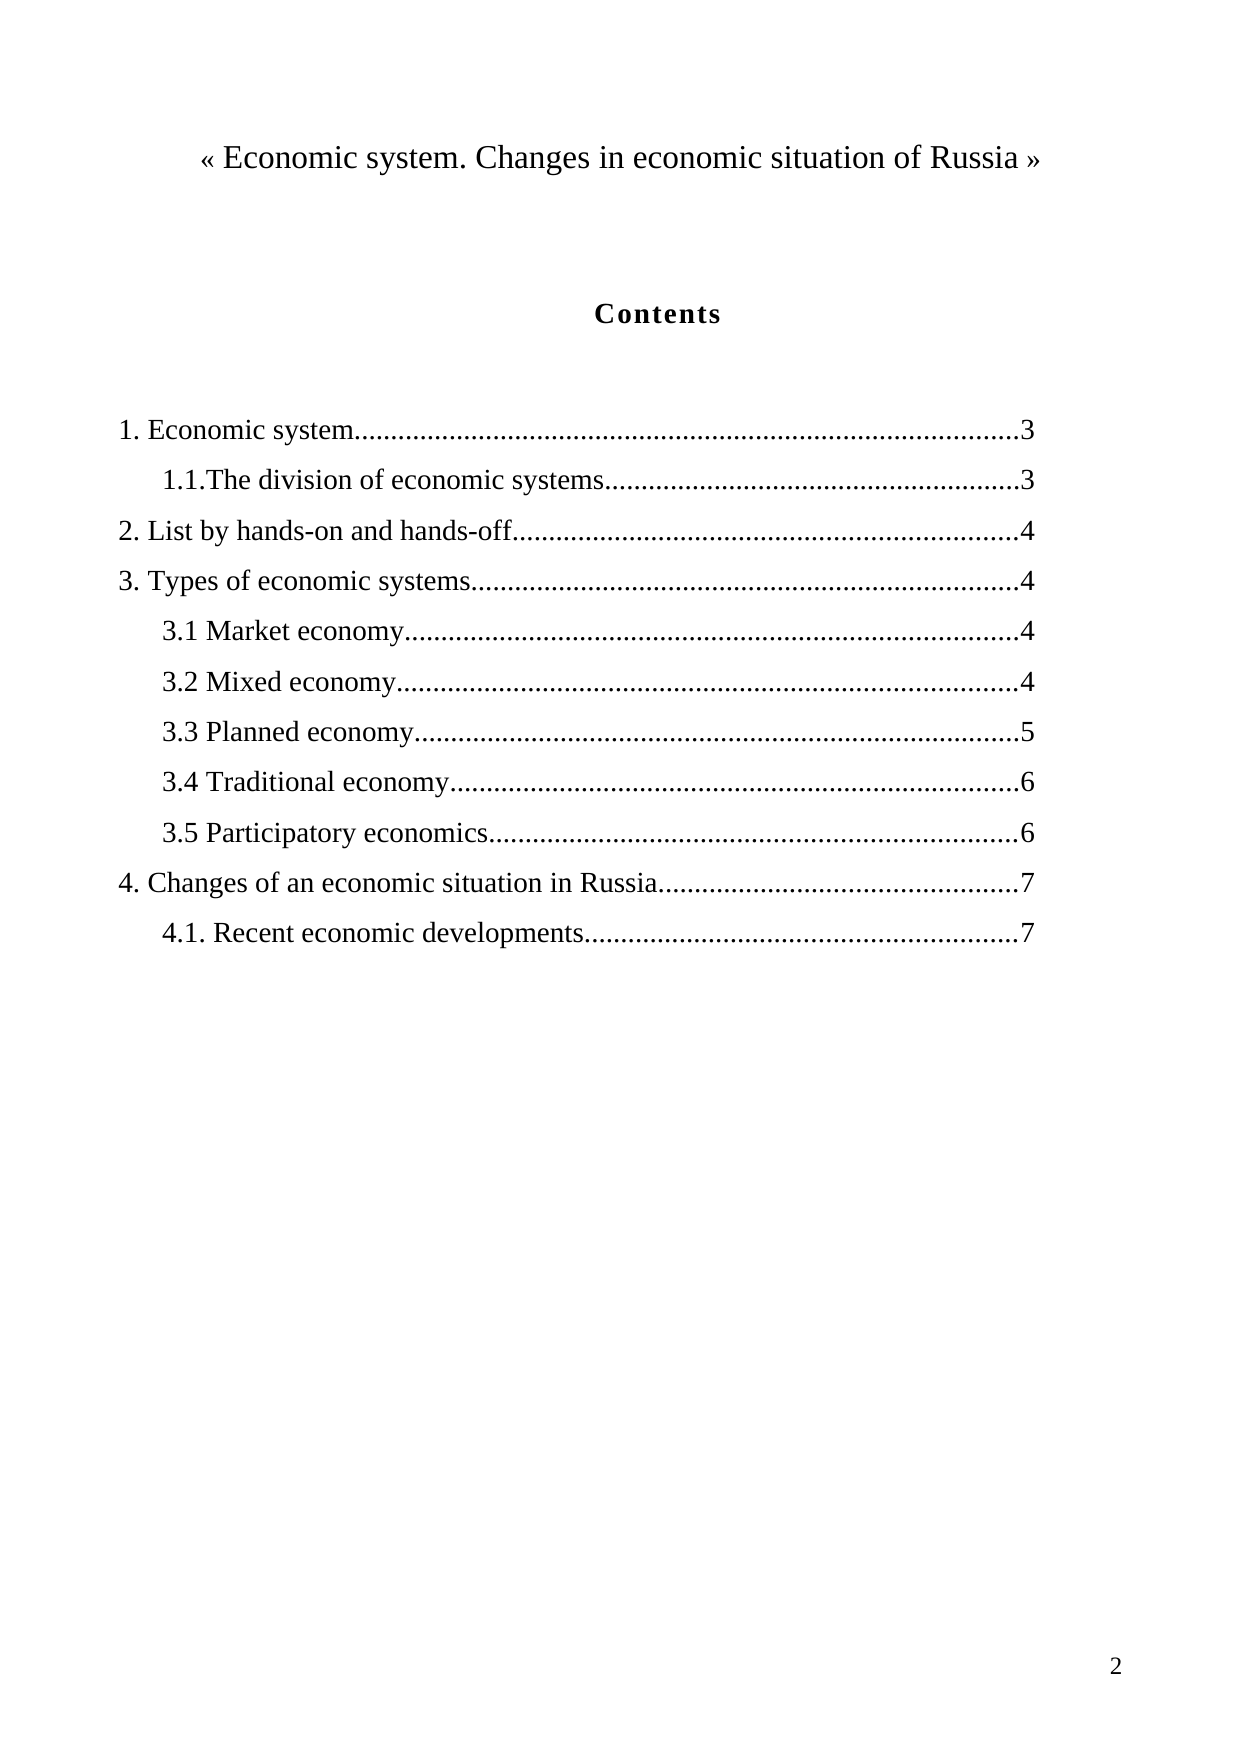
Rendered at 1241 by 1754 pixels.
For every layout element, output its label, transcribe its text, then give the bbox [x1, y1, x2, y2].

text 3.4 Traditional economy 6 [118, 764, 1122, 798]
text 3.1 Market economy 4 [118, 613, 1122, 647]
subtitle Contents [118, 296, 1122, 330]
text 2. List by hands-on and hands-off 4 [118, 513, 1122, 546]
text 3. Types of economic systems 4 [118, 563, 1122, 597]
text 4.1. Recent economic developments 7 [118, 915, 1122, 949]
text 1. Economic system 3 [118, 412, 1122, 446]
text « Economic system. Changes in economic situation of Russia » [118, 137, 1122, 175]
text 3.3 Planned economy 5 [118, 714, 1122, 748]
text 1.1.The division of economic systems 3 [118, 462, 1122, 496]
text 3.5 Participatory economics 6 [118, 815, 1122, 848]
text 3.2 Mixed economy 4 [118, 664, 1122, 697]
text 4. Changes of an economic situation in Russia 7 [118, 865, 1122, 898]
